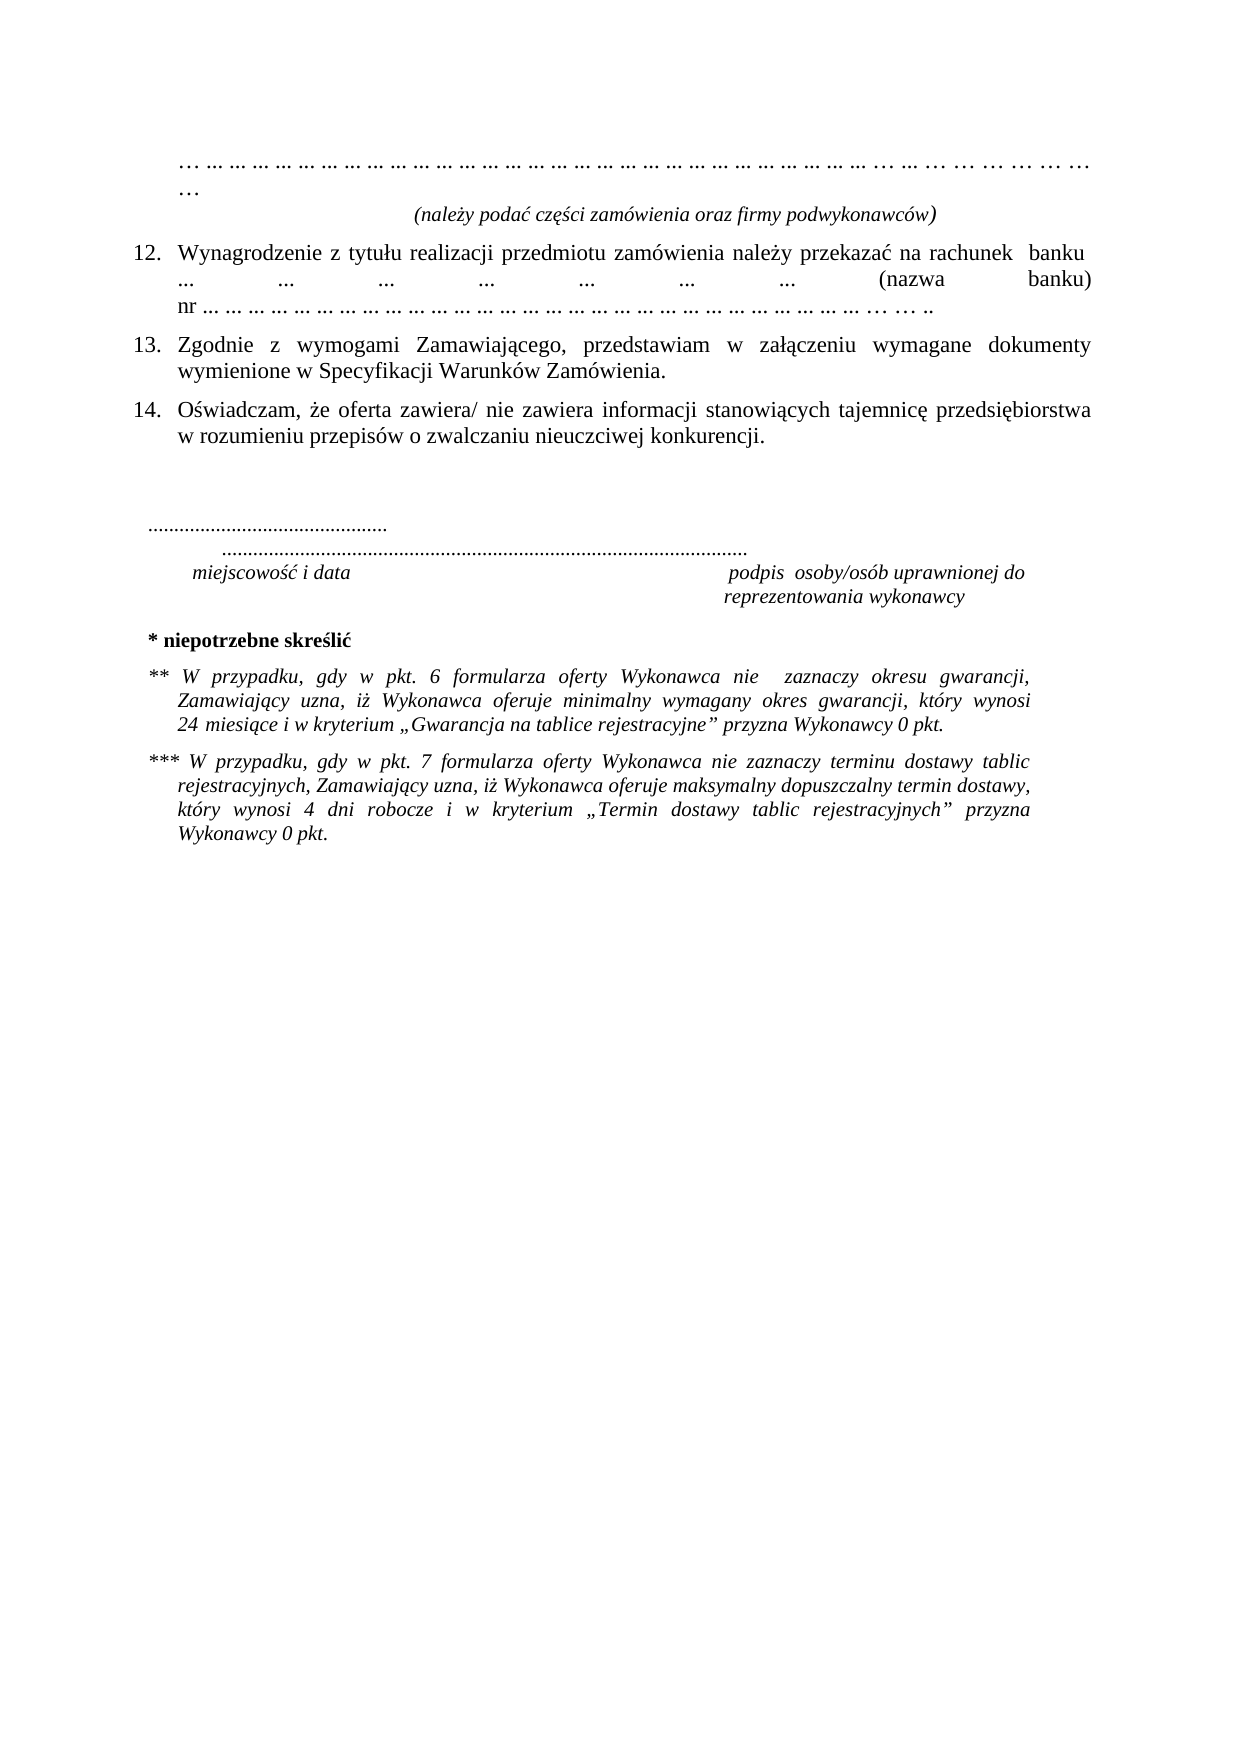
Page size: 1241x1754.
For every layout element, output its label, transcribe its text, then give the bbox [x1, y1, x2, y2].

list Zgodnie z wymogami Zamawiającego, przedstawiam w załączeniu wymagane dokumenty wymienione w Specyfikacji Warunków Zamówienia. [133, 331, 1093, 383]
text *** W przypadku, gdy w pkt. 7 formularza oferty Wykonawca nie zaznaczy terminu dostawy tablic rejestracyjnych, Zamawiający uzna, iż Wykonawca oferuje maksymalny dopuszczalny termin dostawy, który wynosi 4 dni robocze i w kryterium „Termin dostawy tablic rejestracyjnych” przyzna Wykonawcy 0 pkt. [148, 749, 1033, 845]
list Wynagrodzenie z tytułu realizacji przedmiotu zamówienia należy przekazać na rachunek banku ... ... ... ... ... ... ... (nazwa banku) nr ... ... ... ... ... ... ... ... ... ... ... ... ... ... ... ... ... ... ... ... ... ... ... ... ... ... ... ... ... … … .. [133, 239, 1093, 318]
text * niepotrzebne skreślić [148, 628, 1033, 652]
text .............................................. ..................................................................................................... [148, 512, 1093, 560]
text ** W przypadku, gdy w pkt. 6 formularza oferty Wykonawca nie zaznaczy okresu gwarancji, Zamawiający uzna, iż Wykonawca oferuje minimalny wymagany okres gwarancji, który wynosi 24 miesiące i w kryterium „Gwarancja na tablice rejestracyjne” przyzna Wykonawcy 0 pkt. [148, 664, 1033, 736]
text (należy podać części zamówienia oraz firmy podwykonawców) [260, 200, 1093, 227]
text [177, 148, 1093, 200]
text miejscowość i data podpis osoby/osób uprawnionej do reprezentowania wykonawcy [192, 560, 1093, 608]
list Oświadczam, że oferta zawiera/ nie zawiera informacji stanowiących tajemnicę przedsiębiorstwa w rozumieniu przepisów o zwalczaniu nieuczciwej konkurencji. [133, 396, 1093, 449]
